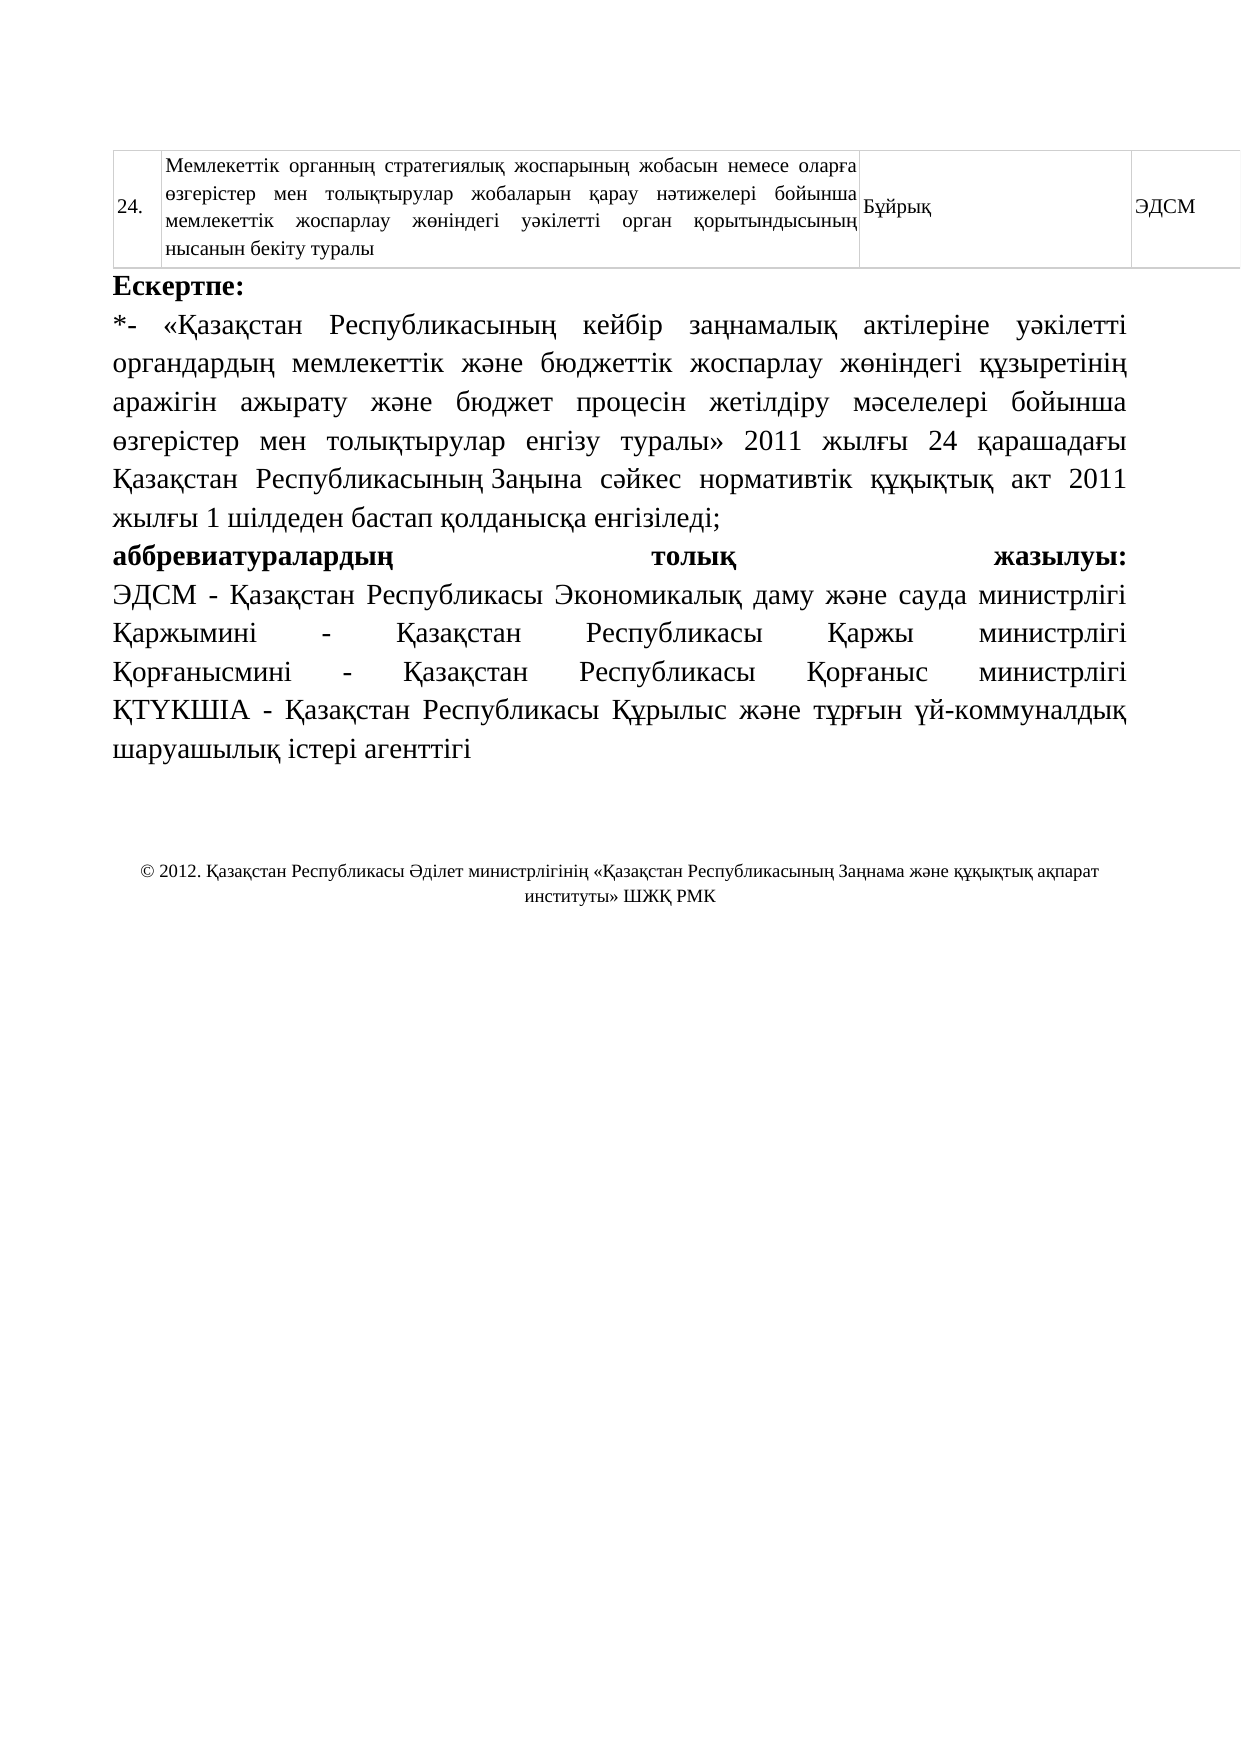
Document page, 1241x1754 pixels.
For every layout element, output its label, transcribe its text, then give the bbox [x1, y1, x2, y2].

table_cell Бұйрық [860, 151, 1131, 267]
text аббревиатуралардың толық жазылуы: ЭДСМ - Қазақстан Республикасы Экономикалық даму және сауда министрлігі Қаржымині - Қазақстан Республикасы Қаржы министрлігі Қорғанысмині - Қазақстан Республикасы Қорғаныс министрлігі ҚТҮКШІА - Қазақстан Республикасы Құрылыс және тұрғын үй-коммуналдық шаруашылық істері агенттігі [112, 538, 1128, 764]
table_cell 24. [114, 151, 161, 267]
text © 2012. Қазақстан Республикасы Әділет министрлігінің «Қазақстан Республикасының Заңнама және құқықтық ақпарат институты» ШЖҚ РМК [112, 860, 1128, 906]
table_cell ЭДСМ [1132, 151, 1240, 267]
text Ескертпе: *- «Қазақстан Республикасының кейбір заңнамалық актілеріне уәкілетті органдардың мемлекеттік және бюджеттік жоспарлау жөніндегі құзыретінің аражігін ажырату және бюджет процесін жетілдіру мәселелері бойынша өзгерістер мен толықтырулар енгізу туралы» 2011 жылғы 24 қарашадағы Қазақстан Республикасының Заңына сәйкес нормативтік құқықтық акт 2011 жылғы 1 шілдеден бастап қолданысқа енгізіледі; [112, 268, 1128, 533]
table_cell Мемлекеттік органның стратегиялық жоспарының жобасын немесе оларға өзгерістер мен толықтырулар жобаларын қарау нәтижелері бойынша мемлекеттік жоспарлау жөніндегі уәкілетті орган қорытындысының нысанын бекіту туралы [162, 151, 859, 267]
